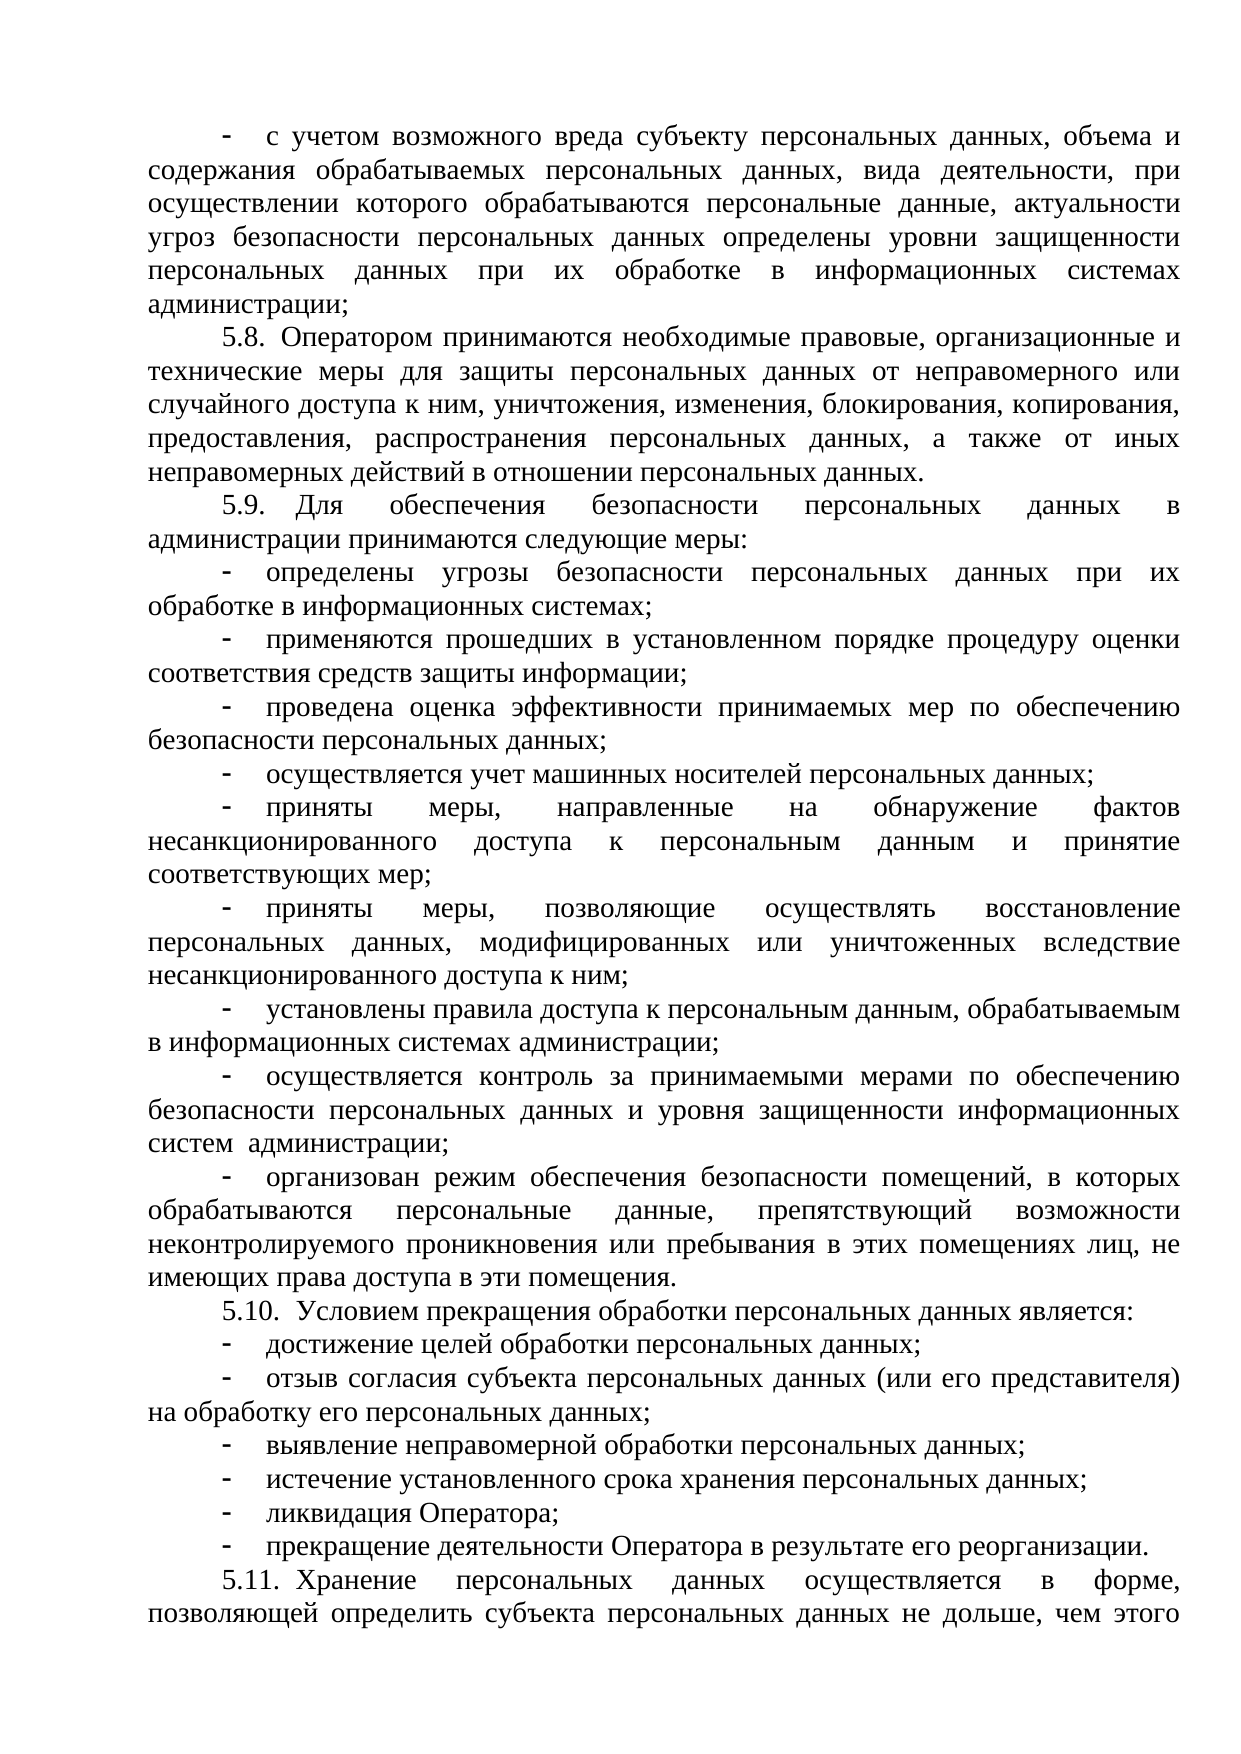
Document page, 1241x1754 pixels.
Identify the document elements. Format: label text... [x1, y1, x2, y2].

list приняты меры, позволяющие осуществлять восстановление персональных данных, модифицированных или уничтоженных вследствие несанкционированного доступа к ним; [148, 890, 1181, 991]
list Условием прекращения обработки персональных данных является: [148, 1293, 1181, 1327]
list осуществляется учет машинных носителей персональных данных; [148, 756, 1181, 789]
list ликвидация Оператора; [148, 1495, 1181, 1528]
list осуществляется контроль за принимаемыми мерами по обеспечению безопасности персональных данных и уровня защищенности информационных систем администрации; [148, 1058, 1181, 1159]
list отзыв согласия субъекта персональных данных (или его представителя) на обработку его персональных данных; [148, 1360, 1181, 1427]
list истечение установленного срока хранения персональных данных; [148, 1461, 1181, 1495]
list Оператором принимаются необходимые правовые, организационные и технические меры для защиты персональных данных от неправомерного или случайного доступа к ним, уничтожения, изменения, блокирования, копирования, предоставления, распространения персональных данных, а также от иных неправомерных действий в отношении персональных данных. [148, 319, 1181, 487]
list достижение целей обработки персональных данных; [148, 1327, 1181, 1360]
list прекращение деятельности Оператора в результате его реорганизации. [148, 1528, 1181, 1562]
list проведена оценка эффективности принимаемых мер по обеспечению безопасности персональных данных; [148, 689, 1181, 756]
list применяются прошедших в установленном порядке процедуру оценки соответствия средств защиты информации; [148, 621, 1181, 689]
list организован режим обеспечения безопасности помещений, в которых обрабатываются персональные данные, препятствующий возможности неконтролируемого проникновения или пребывания в этих помещениях лиц, не имеющих права доступа в эти помещения. [148, 1159, 1181, 1293]
list определены угрозы безопасности персональных данных при их обработке в информационных системах; [148, 554, 1181, 621]
list с учетом возможного вреда субъекту персональных данных, объема и содержания обрабатываемых персональных данных, вида деятельности, при осуществлении которого обрабатываются персональные данные, актуальности угроз безопасности персональных данных определены уровни защищенности персональных данных при их обработке в информационных системах администрации; [148, 118, 1181, 319]
list установлены правила доступа к персональным данным, обрабатываемым в информационных системах администрации; [148, 991, 1181, 1058]
list Для обеспечения безопасности персональных данных в администрации принимаются следующие меры: [148, 487, 1181, 554]
list приняты меры, направленные на обнаружение фактов несанкционированного доступа к персональным данным и принятие соответствующих мер; [148, 789, 1181, 890]
list выявление неправомерной обработки персональных данных; [148, 1427, 1181, 1461]
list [148, 1562, 1181, 1629]
